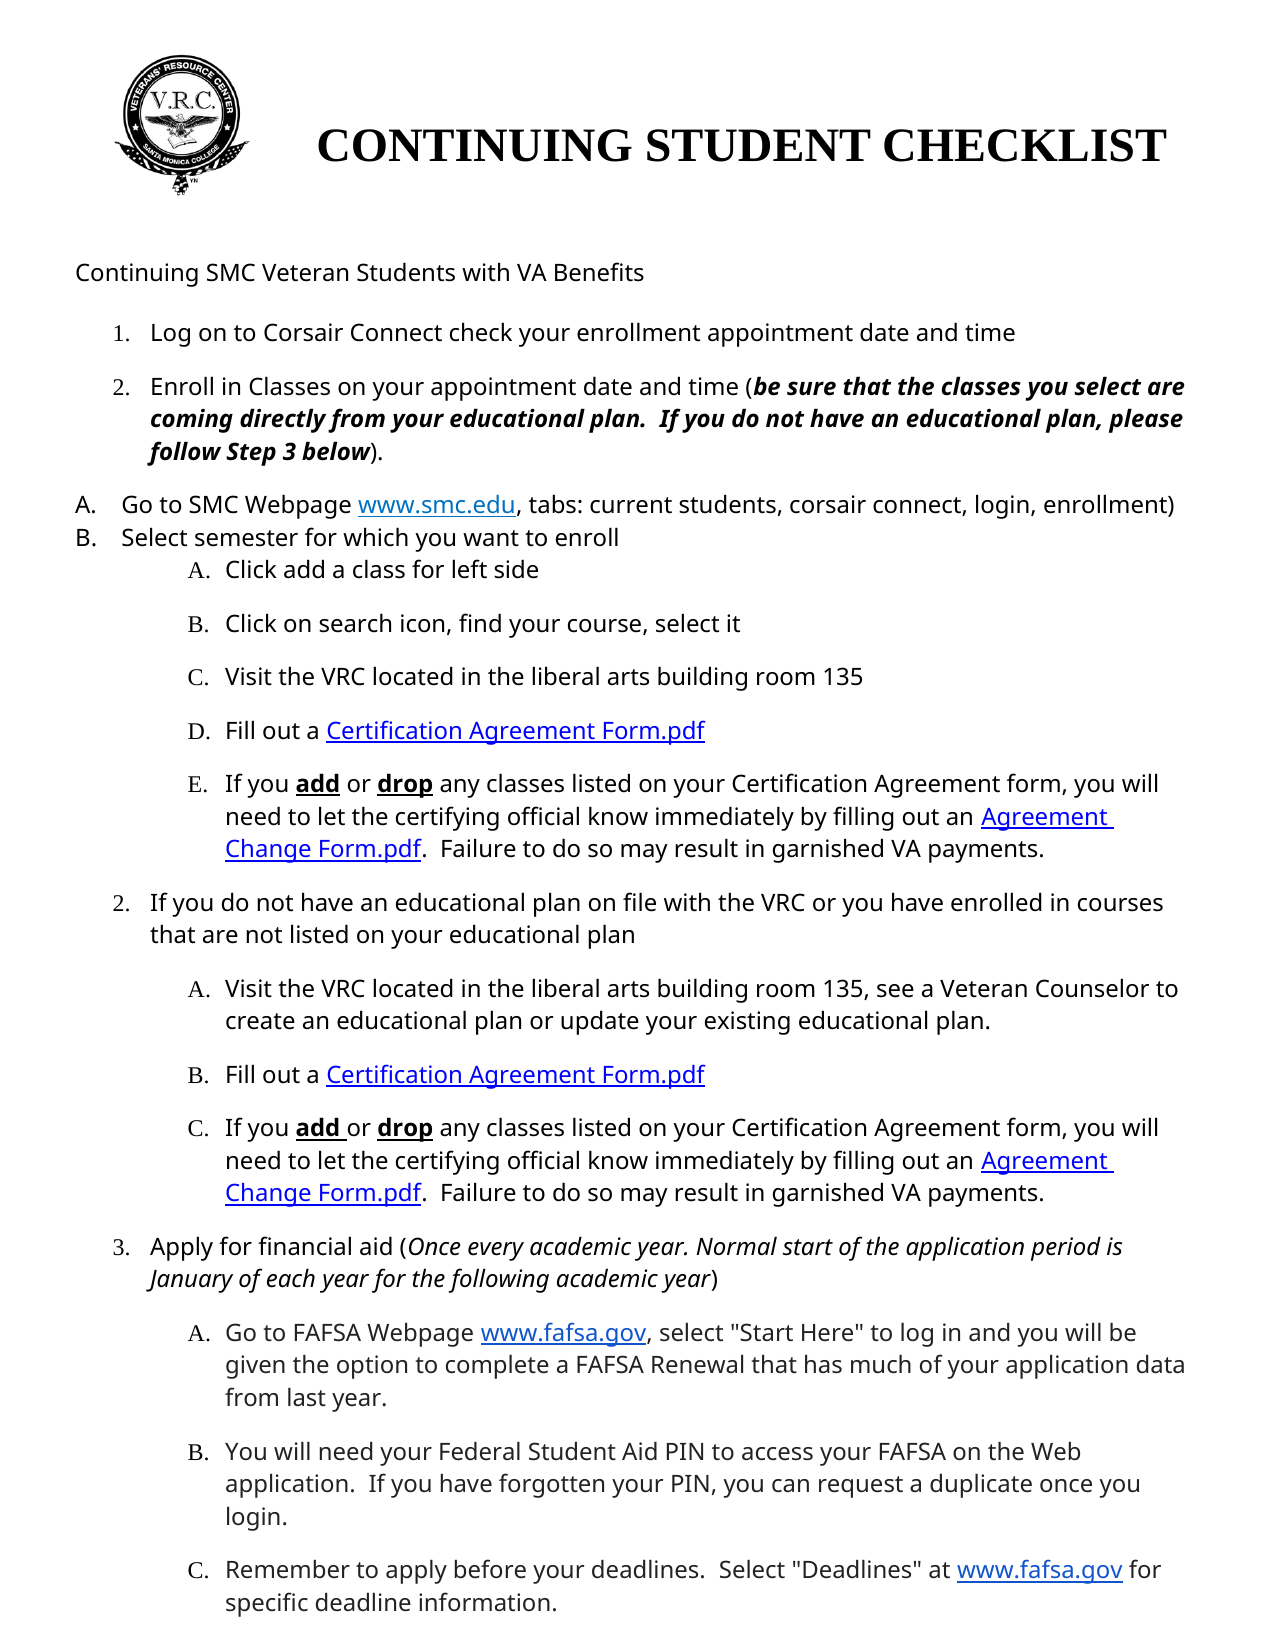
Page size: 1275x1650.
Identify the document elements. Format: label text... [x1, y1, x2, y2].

text A. Go to SMC Webpage www.smc.edu, tabs: current students, corsair connect, login, enrollment) [75, 488, 1200, 521]
list Fill out a Certification Agreement Form.pdf [187, 1058, 1200, 1090]
table_header [64, 30, 299, 227]
text B. Select semester for which you want to enroll [75, 521, 1200, 553]
list Visit the VRC located in the liberal arts building room 135, see a Veteran Counselor to create an educational plan or update your existing educational plan. [187, 972, 1200, 1037]
list If you add or drop any classes listed on your Certification Agreement form, you will need to let the certifying official know immediately by filling out an Agreement Change Form.pdf. Failure to do so may result in garnished VA payments. [187, 1111, 1200, 1209]
list Go to FAFSA Webpage www.fafsa.gov, select "Start Here" to log in and you will be given the option to complete a FAFSA Renewal that has much of your application data from last year. [187, 1316, 1200, 1413]
list If you do not have an educational plan on file with the VRC or you have enrolled in courses that are not listed on your educational plan [112, 886, 1200, 951]
text Continuing SMC Veteran Students with VA Benefits [75, 256, 1200, 288]
list Enroll in Classes on your appointment date and time (be sure that the classes you select are coming directly from your educational plan. If you do not have an educational plan, please follow Step 3 below). [112, 369, 1200, 467]
list You will need your Federal Student Aid PIN to access your FAFSA on the Web application. If you have forgotten your PIN, you can request a duplicate once you login. [187, 1434, 1200, 1532]
list Apply for financial aid (Once every academic year. Normal start of the application period is January of each year for the following academic year) [112, 1230, 1200, 1295]
picture [91, 30, 271, 210]
list Fill out a Certification Agreement Form.pdf [187, 713, 1200, 746]
list If you add or drop any classes listed on your Certification Agreement form, you will need to let the certifying official know immediately by filling out an Agreement Change Form.pdf. Failure to do so may result in garnished VA payments. [187, 767, 1200, 865]
list Log on to Corsair Connect check your enrollment appointment date and time [112, 316, 1200, 348]
list Click add a class for left side [187, 553, 1200, 586]
list Click on search icon, find your course, select it [187, 607, 1200, 639]
list Remember to apply before your deadlines. Select "Deadlines" at www.fafsa.gov for specific deadline information. [187, 1553, 1200, 1618]
table_header CONTINUING STUDENT CHECKLIST [299, 30, 1184, 227]
list Visit the VRC located in the liberal arts building room 135 [187, 660, 1200, 693]
